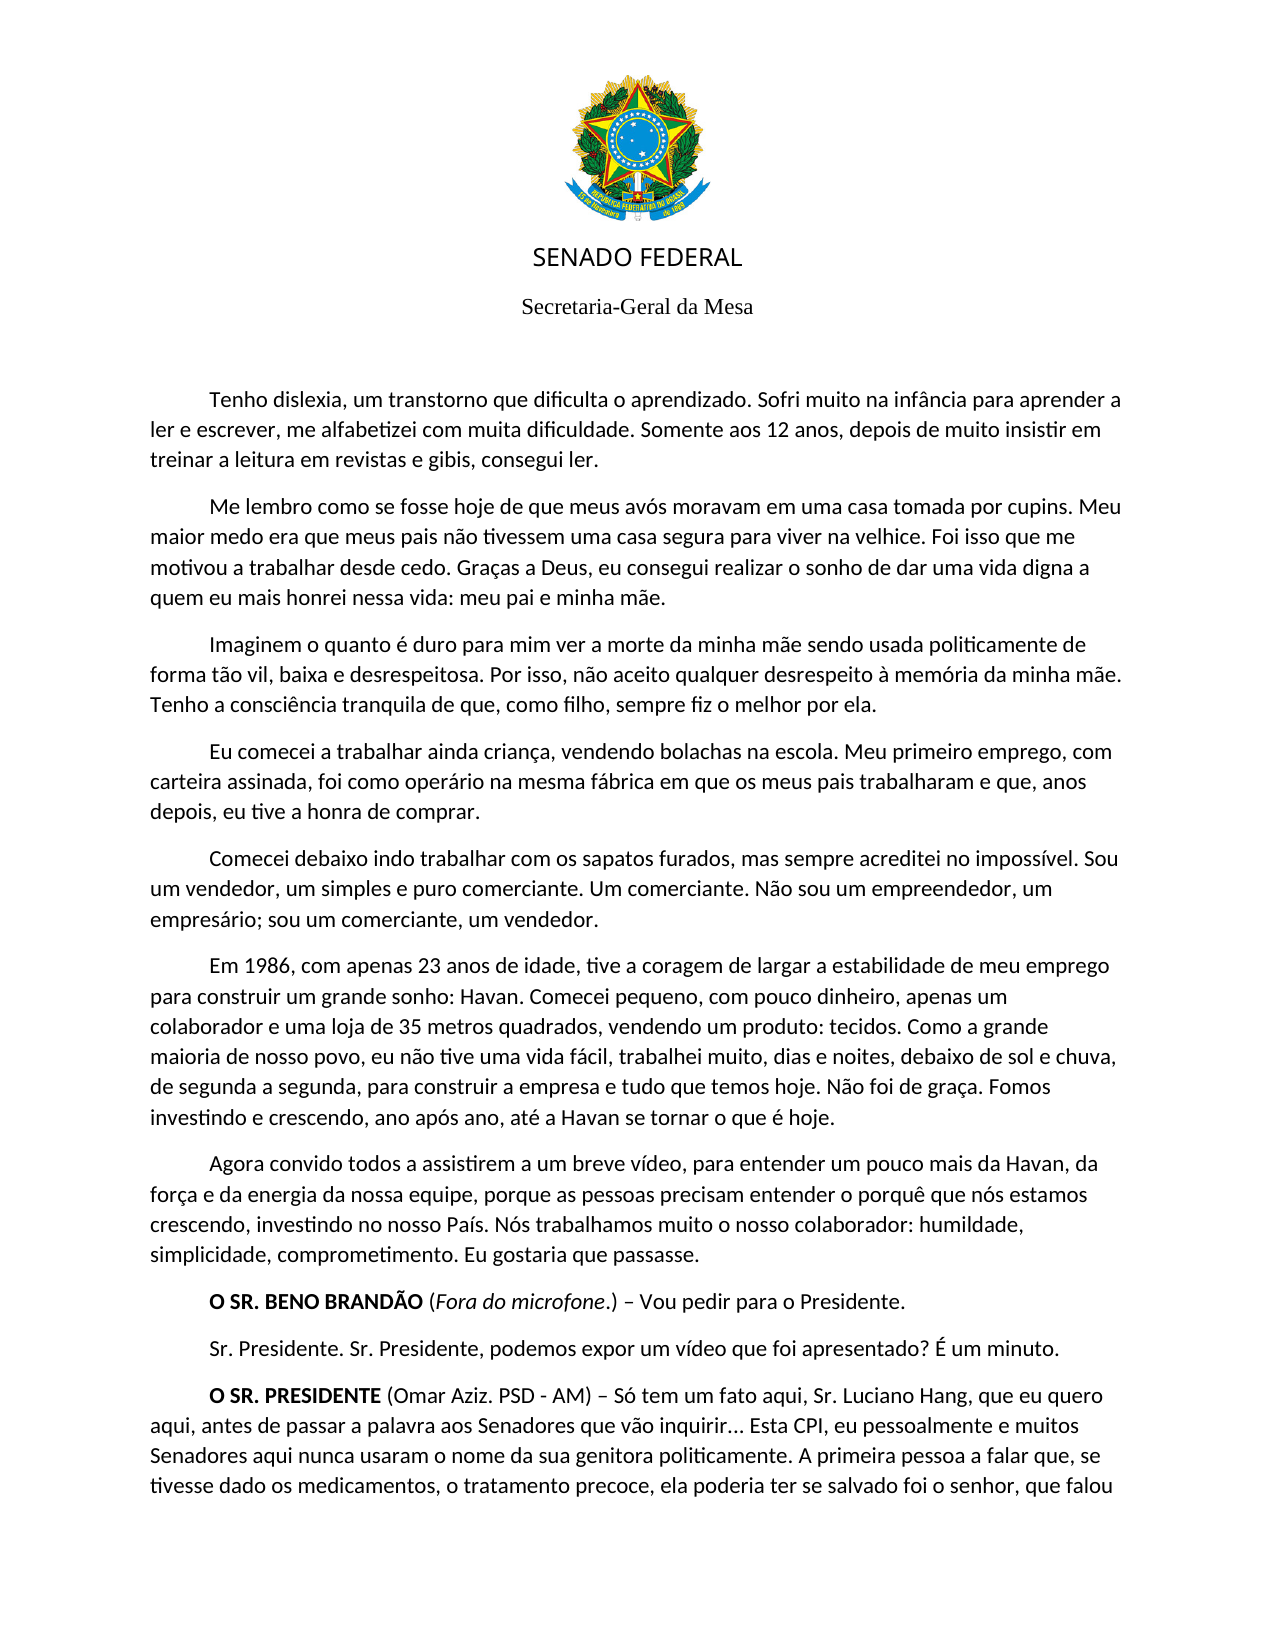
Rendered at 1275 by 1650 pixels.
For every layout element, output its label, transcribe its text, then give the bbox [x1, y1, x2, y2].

text Agora convido todos a assistirem a um breve vídeo, para entender um pouco mais da Havan, da força e da energia da nossa equipe, porque as pessoas precisam entender o porquê que nós estamos crescendo, investindo no nosso País. Nós trabalhamos muito o nosso colaborador: humildade, simplicidade, comprometimento. Eu gostaria que passasse. [150, 1149, 1125, 1268]
text Eu comecei a trabalhar ainda criança, vendendo bolachas na escola. Meu primeiro emprego, com carteira assinada, foi como operário na mesma fábrica em que os meus pais trabalharam e que, anos depois, eu tive a honra de comprar. [150, 737, 1125, 826]
text O SR. BENO BRANDÃO (Fora do microfone.) – Vou pedir para o Presidente. [150, 1287, 1125, 1315]
picture [564, 75, 711, 221]
text Me lembro como se fosse hoje de que meus avós moravam em uma casa tomada por cupins. Meu maior medo era que meus pais não tivessem uma casa segura para viver na velhice. Foi isso que me motivou a trabalhar desde cedo. Graças a Deus, eu consegui realizar o sonho de dar uma vida digna a quem eu mais honrei nessa vida: meu pai e minha mãe. [150, 492, 1125, 611]
text Comecei debaixo indo trabalhar com os sapatos furados, mas sempre acreditei no impossível. Sou um vendedor, um simples e puro comerciante. Um comerciante. Não sou um empreendedor, um empresário; sou um comerciante, um vendedor. [150, 844, 1125, 933]
text Sr. Presidente. Sr. Presidente, podemos expor um vídeo que foi apresentado? É um minuto. [150, 1334, 1125, 1362]
text Imaginem o quanto é duro para mim ver a morte da minha mãe sendo usada politicamente de forma tão vil, baixa e desrespeitosa. Por isso, não aceito qualquer desrespeito à memória da minha mãe. Tenho a consciência tranquila de que, como filho, sempre fiz o melhor por ela. [150, 630, 1125, 718]
text Em 1986, com apenas 23 anos de idade, tive a coragem de largar a estabilidade de meu emprego para construir um grande sonho: Havan. Comecei pequeno, com pouco dinheiro, apenas um colaborador e uma loja de 35 metros quadrados, vendendo um produto: tecidos. Como a grande maioria de nosso povo, eu não tive uma vida fácil, trabalhei muito, dias e noites, debaixo de sol e chuva, de segunda a segunda, para construir a empresa e tudo que temos hoje. Não foi de graça. Fomos investindo e crescendo, ano após ano, até a Havan se tornar o que é hoje. [150, 952, 1125, 1131]
text Tenho dislexia, um transtorno que dificulta o aprendizado. Sofri muito na infância para aprender a ler e escrever, me alfabetizei com muita dificuldade. Somente aos 12 anos, depois de muito insistir em treinar a leitura em revistas e gibis, consegui ler. [150, 385, 1125, 473]
